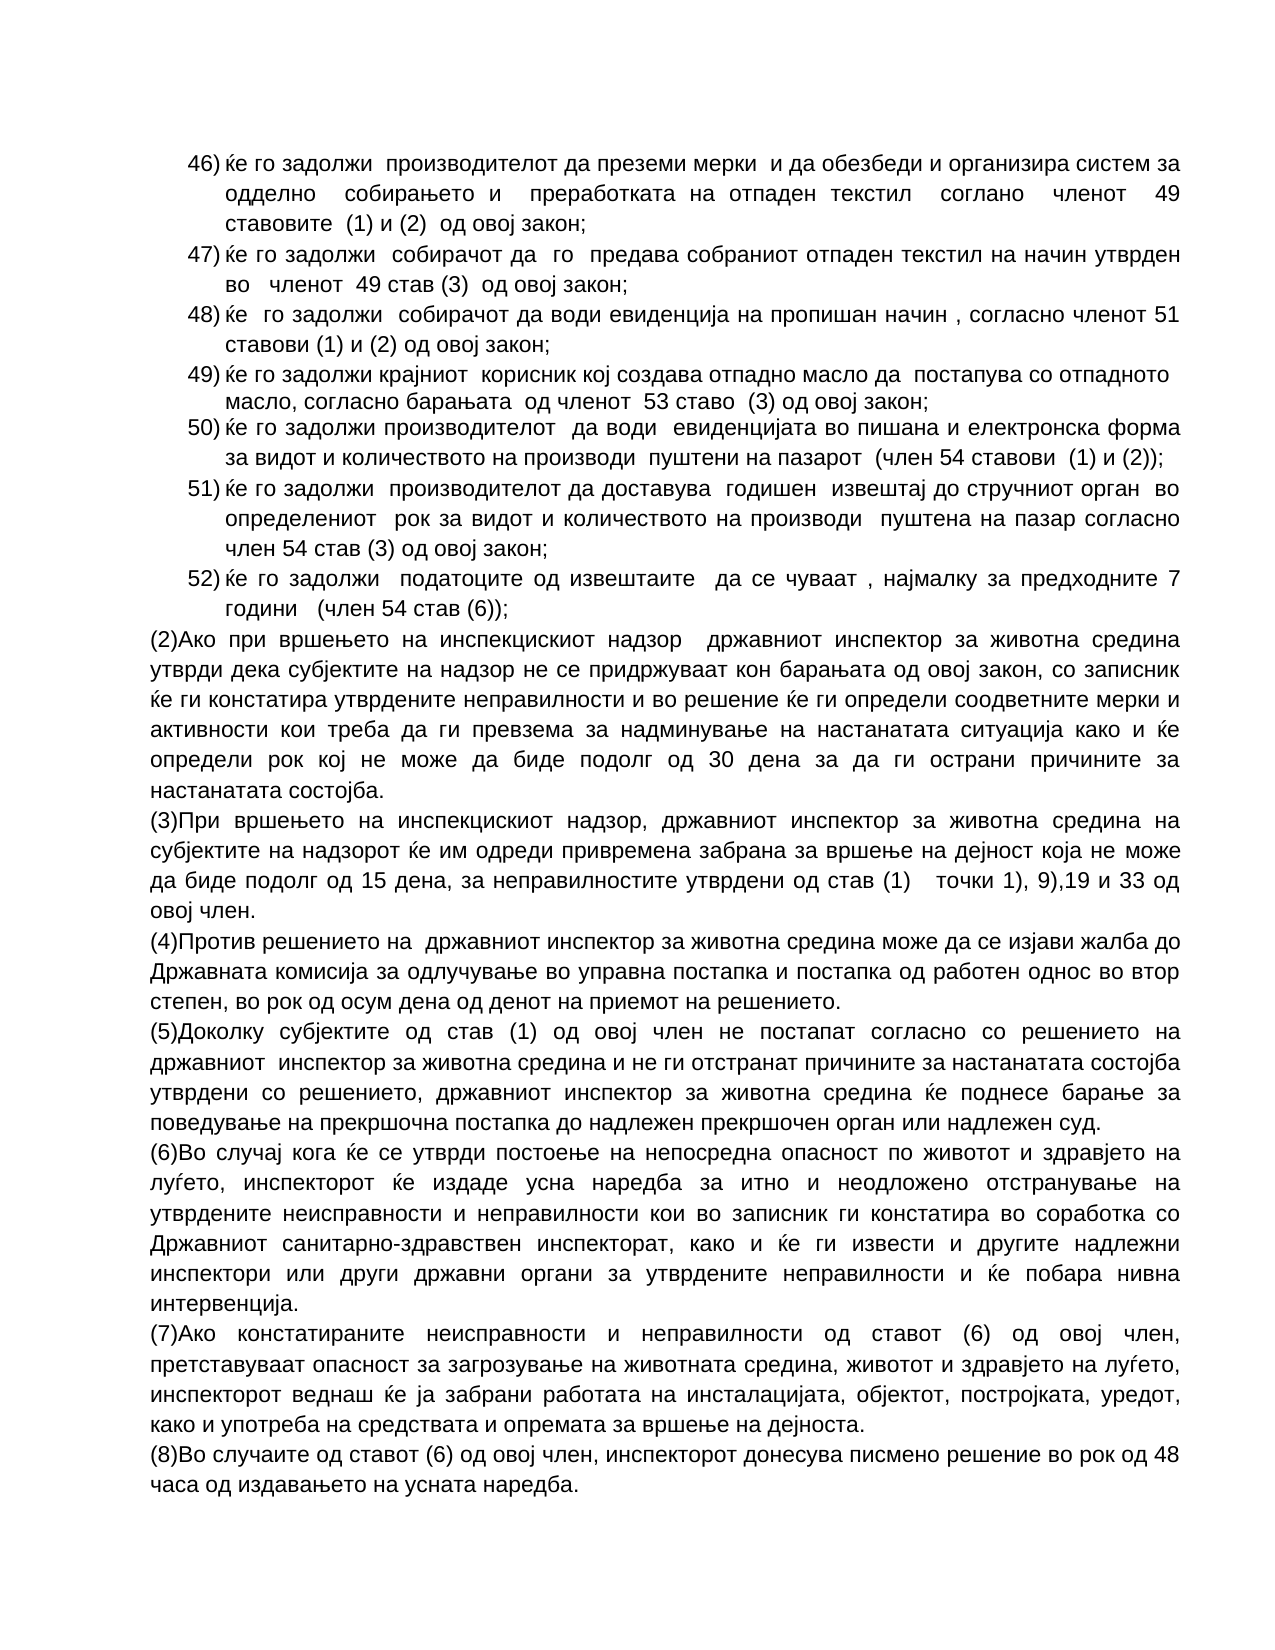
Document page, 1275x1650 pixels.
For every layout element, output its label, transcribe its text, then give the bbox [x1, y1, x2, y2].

text (2)Ако при вршењето на инспекцискиот надзор државниот инспектор за животна средина утврди дека субјектите на надзор не се придржуваат кон барањата од овој закон, со записник ќе ги констатира утврдените неправилности и во решение ќе ги определи соодветните мерки и активности кои треба да ги превзема за надминување на настанатата ситуација како и ќе определи рок кој не може да биде подолг од 30 дена за да ги острани причините за настанатата состојба. [150, 626, 1181, 803]
text (6)Во случај кога ќе се утврди постоење на непосредна опасност по животот и здравјето на луѓето, инспекторот ќе издаде усна наредба за итно и неодложено отстранување на утврдените неисправности и неправилности кои во записник ги констатира во соработка со Државниот санитарно-здравствен инспекторат, како и ќе ги извести и другите надлежни инспектори или други државни органи за утврдените неправилности и ќе побара нивна интервенција. [150, 1139, 1181, 1317]
text (3)При вршењето на инспекцискиот надзор, државниот инспектор за животна средина на субјектите на надзорот ќе им одреди привремена забрана за вршење на дејност која не може да биде подолг од 15 дена, за неправилностите утврдени од став (1) точки 1), 9),19 и 33 од овој член. [150, 807, 1181, 924]
text (5)Доколку субјектите од став (1) од овој член не постапат согласно со решението на државниот инспектор за животна средина и не ги отстранат причините за настанатата состојба утврдени со решението, државниот инспектор за животна средина ќе поднесе барање за поведување на прекршочна постапка до надлежен прекршочен орган или надлежен суд. [150, 1018, 1181, 1135]
list ќе го задолжи собирачот да го предава собраниот отпаден текстил на начин утврден во членот 49 став (3) од овој закон; [187, 241, 1181, 297]
text (8)Во случаите од ставот (6) од овој член, инспекторот донесува писмено решение во рок од 48 часа од издавањето на усната наредба. [150, 1441, 1181, 1498]
list ќе го задолжи производителот да доставува годишен извештај до стручниот орган во определениот рок за видот и количеството на производи пуштена на пазар согласно член 54 став (3) од овој закон; [187, 474, 1181, 561]
list ќе го задолжи производителот да преземи мерки и да обезбеди и организира систем за одделно собирањето и преработката на отпаден текстил соглано членот 49 ставовите (1) и (2) од овој закон; [187, 150, 1181, 237]
list ќе го задолжи собирачот да води евиденција на пропишан начин , согласно членот 51 ставови (1) и (2) од овој закон; [187, 301, 1181, 358]
list ќе го задолжи производителот да води евиденцијата во пишана и електронска форма за видот и количеството на производи пуштени на пазарот (член 54 ставови (1) и (2)); [187, 414, 1181, 471]
text (4)Против решението на државниот инспектор за животна средина може да се изјави жалба до Државната комисија за одлучување во управна постапка и постапка од работен однос во втор степен, во рок од осум дена од денот на приемот на решението. [150, 928, 1181, 1014]
list ќе го задолжи податоците од извештаите да се чуваат , најмалку за предходните 7 години (член 54 став (6)); [187, 565, 1181, 622]
text (7)Ако констатираните неисправности и неправилности од ставот (6) од овој член, претставуваат опасност за загрозување на животната средина, животот и здравјето на луѓето, инспекторот веднаш ќе ја забрани работата на инсталацијата, објектот, постројката, уредот, како и употреба на средствата и опремата за вршење на дејноста. [150, 1320, 1181, 1437]
list ќе го задолжи крајниот корисник кој создава отпадно масло да постапува со отпадното масло, согласно барањата од членот 53 ставо (3) од овој закон; [187, 361, 1181, 414]
